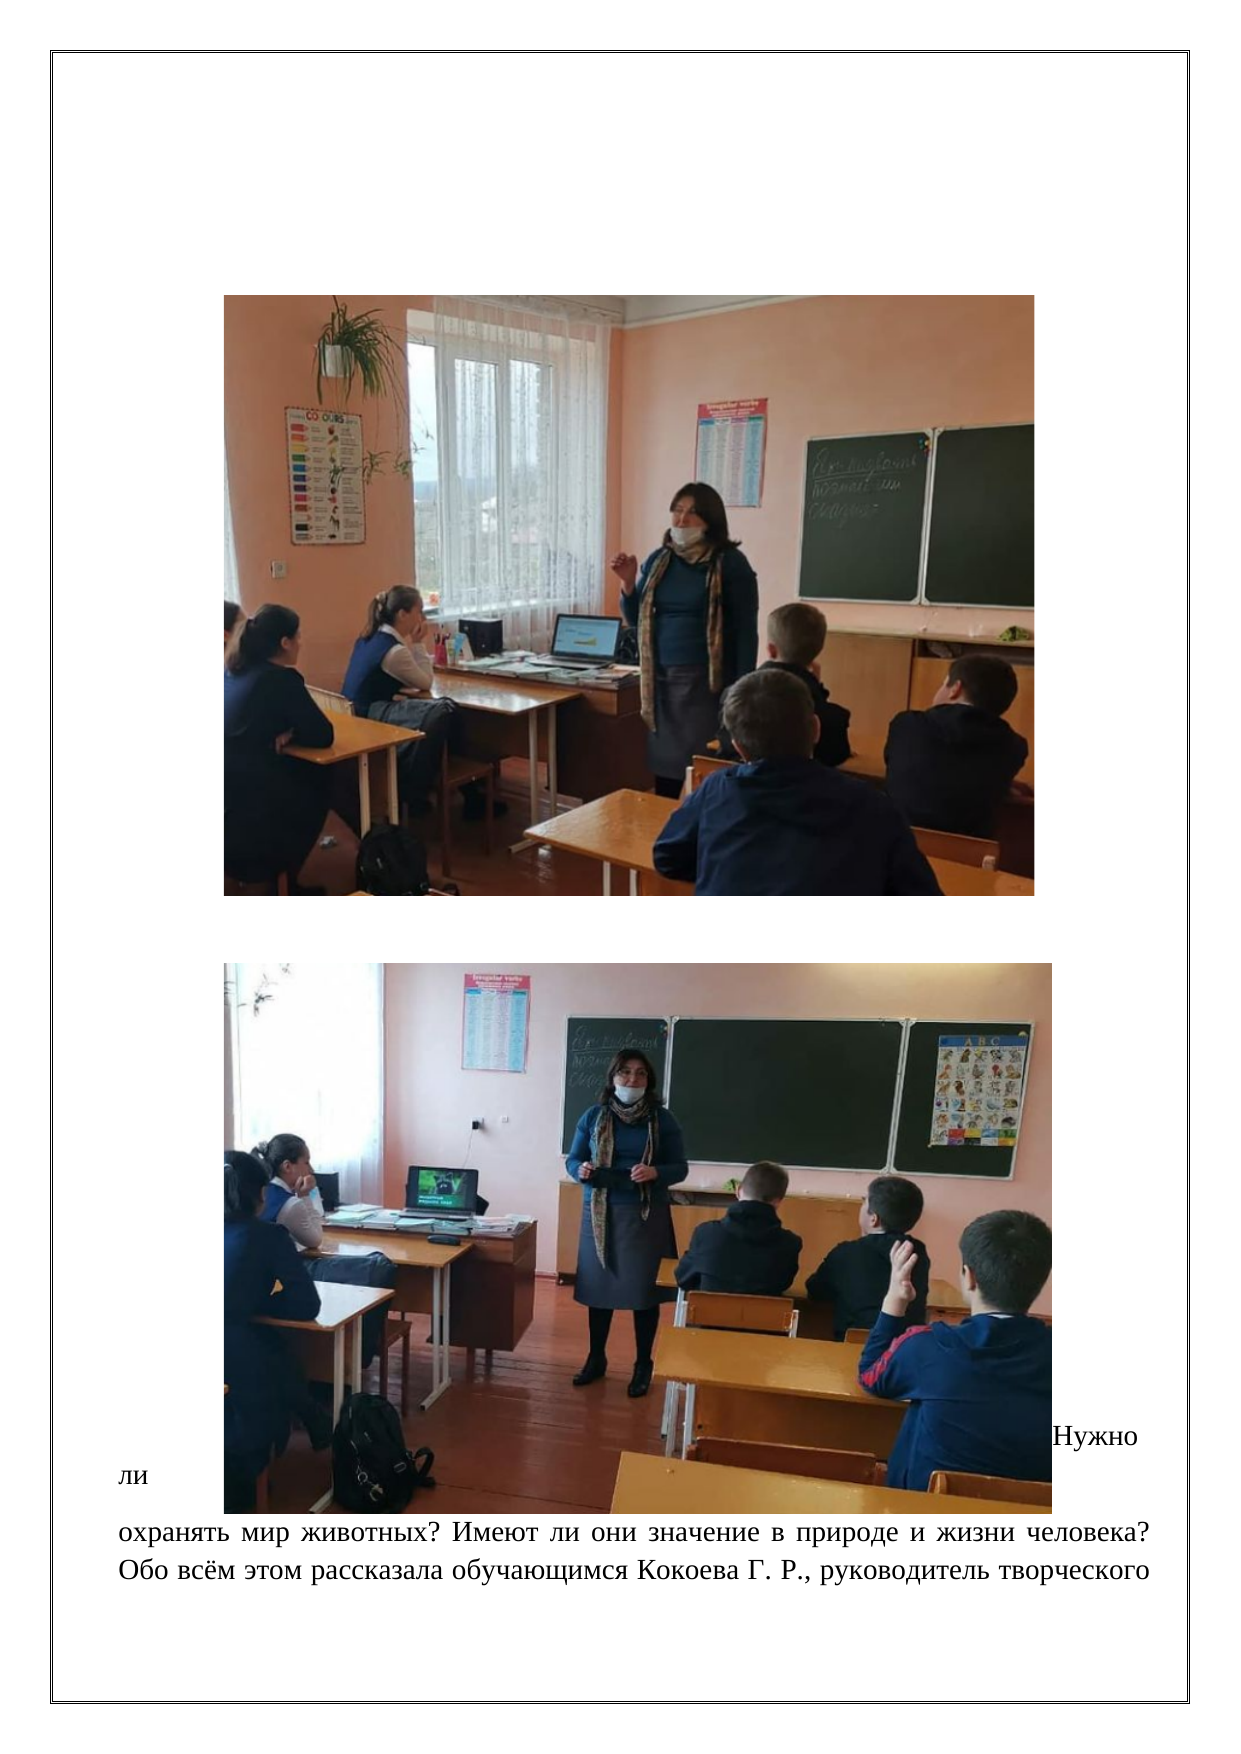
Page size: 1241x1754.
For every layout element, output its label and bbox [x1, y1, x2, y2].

text [118, 1418, 1152, 1586]
picture [223, 295, 1035, 896]
picture [223, 963, 1052, 1514]
